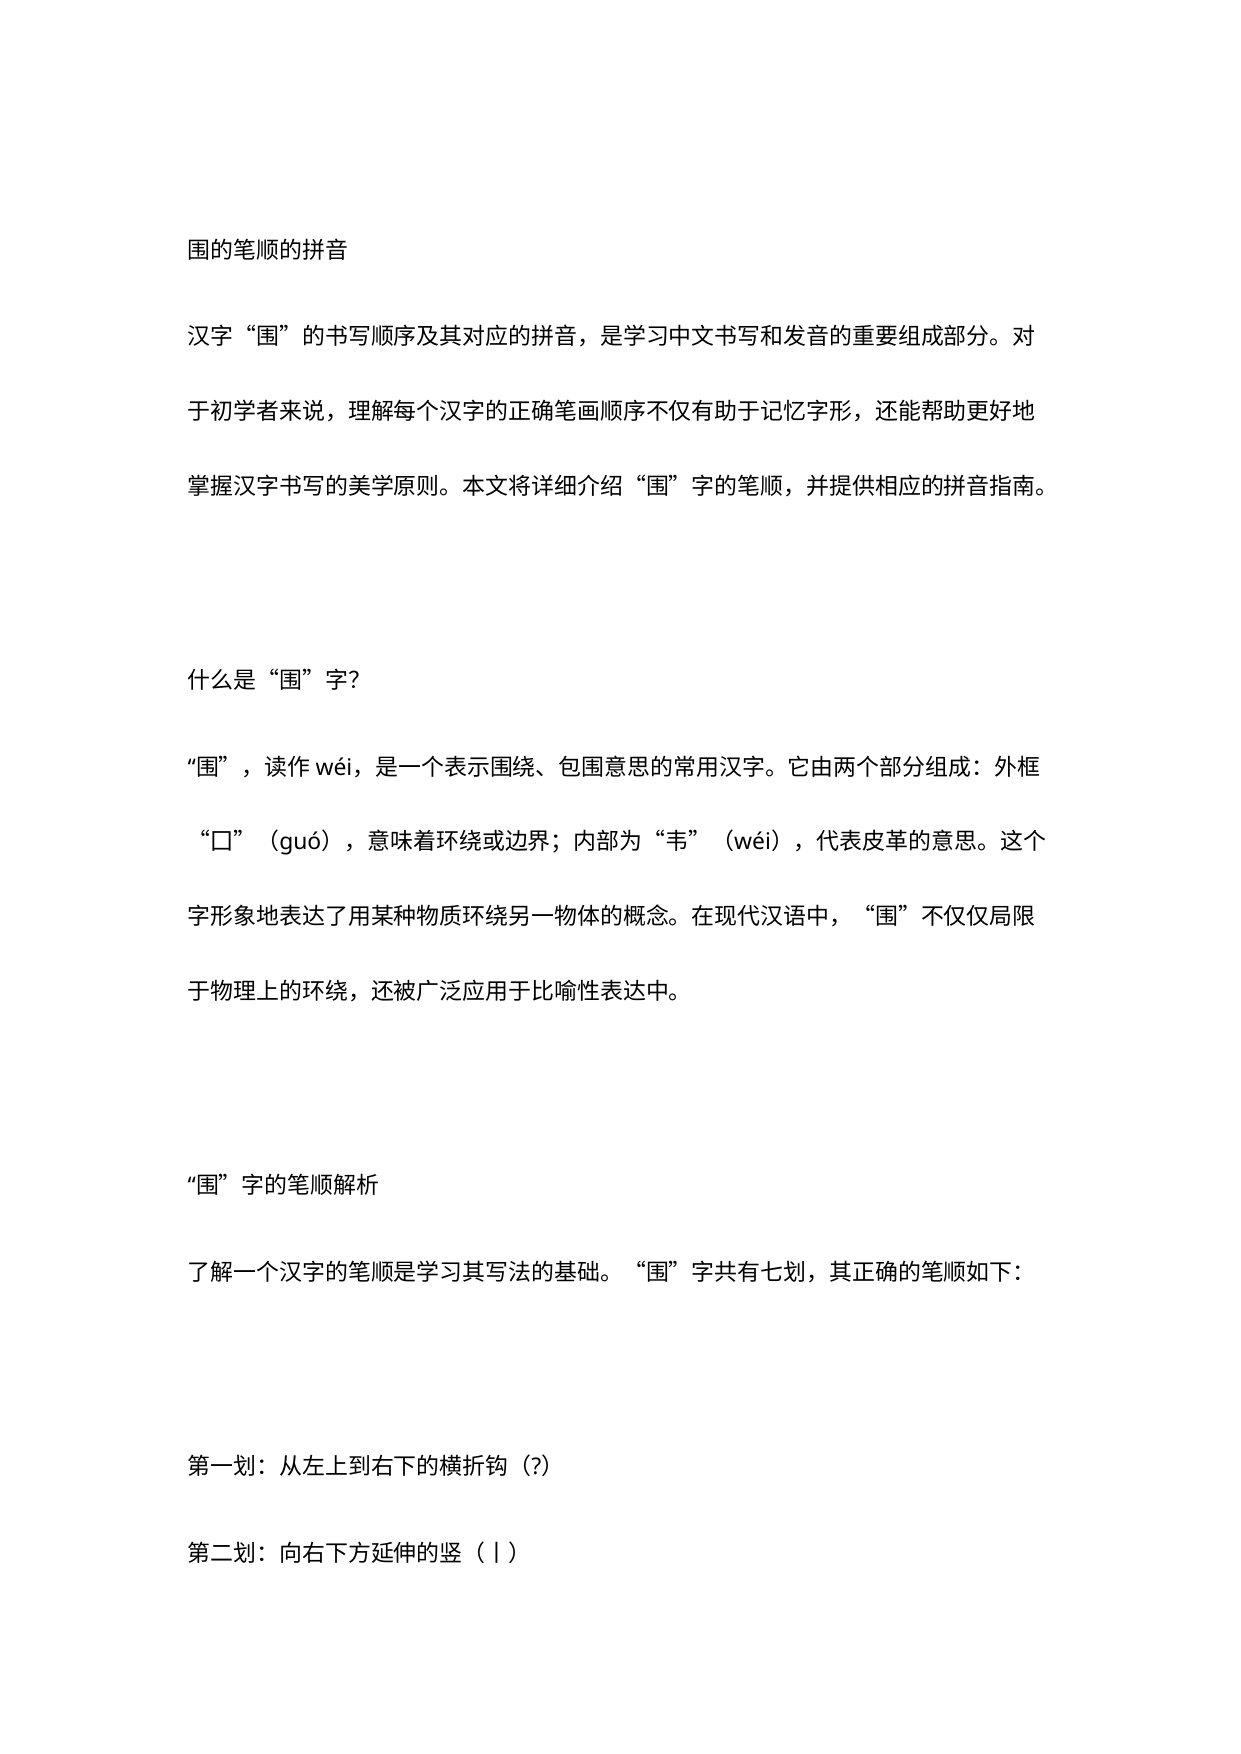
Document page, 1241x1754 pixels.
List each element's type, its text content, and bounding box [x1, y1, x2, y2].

text 第二划：向右下方延伸的竖（丨） [187, 1518, 1053, 1583]
text 了解一个汉字的笔顺是学习其写法的基础。“围”字共有七划，其正确的笔顺如下： [187, 1238, 1053, 1303]
text 围的笔顺的拼音 [187, 216, 1053, 281]
text 什么是“围”字？ [187, 646, 1053, 711]
text 第一划：从左上到右下的横折钩（?） [187, 1432, 1053, 1497]
text 汉字“围”的书写顺序及其对应的拼音，是学习中文书写和发音的重要组成部分。对于初学者来说，理解每个汉字的正确笔画顺序不仅有助于记忆字形，还能帮助更好地掌握汉字书写的美学原则。本文将详细介绍“围”字的笔顺，并提供相应的拼音指南。 [187, 302, 1053, 517]
text “围”字的笔顺解析 [187, 1151, 1053, 1216]
text “围”，读作 wéi，是一个表示围绕、包围意思的常用汉字。它由两个部分组成：外框“囗”（guó），意味着环绕或边界；内部为“韦”（wéi），代表皮革的意思。这个字形象地表达了用某种物质环绕另一物体的概念。在现代汉语中，“围”不仅仅局限于物理上的环绕，还被广泛应用于比喻性表达中。 [187, 733, 1053, 1022]
